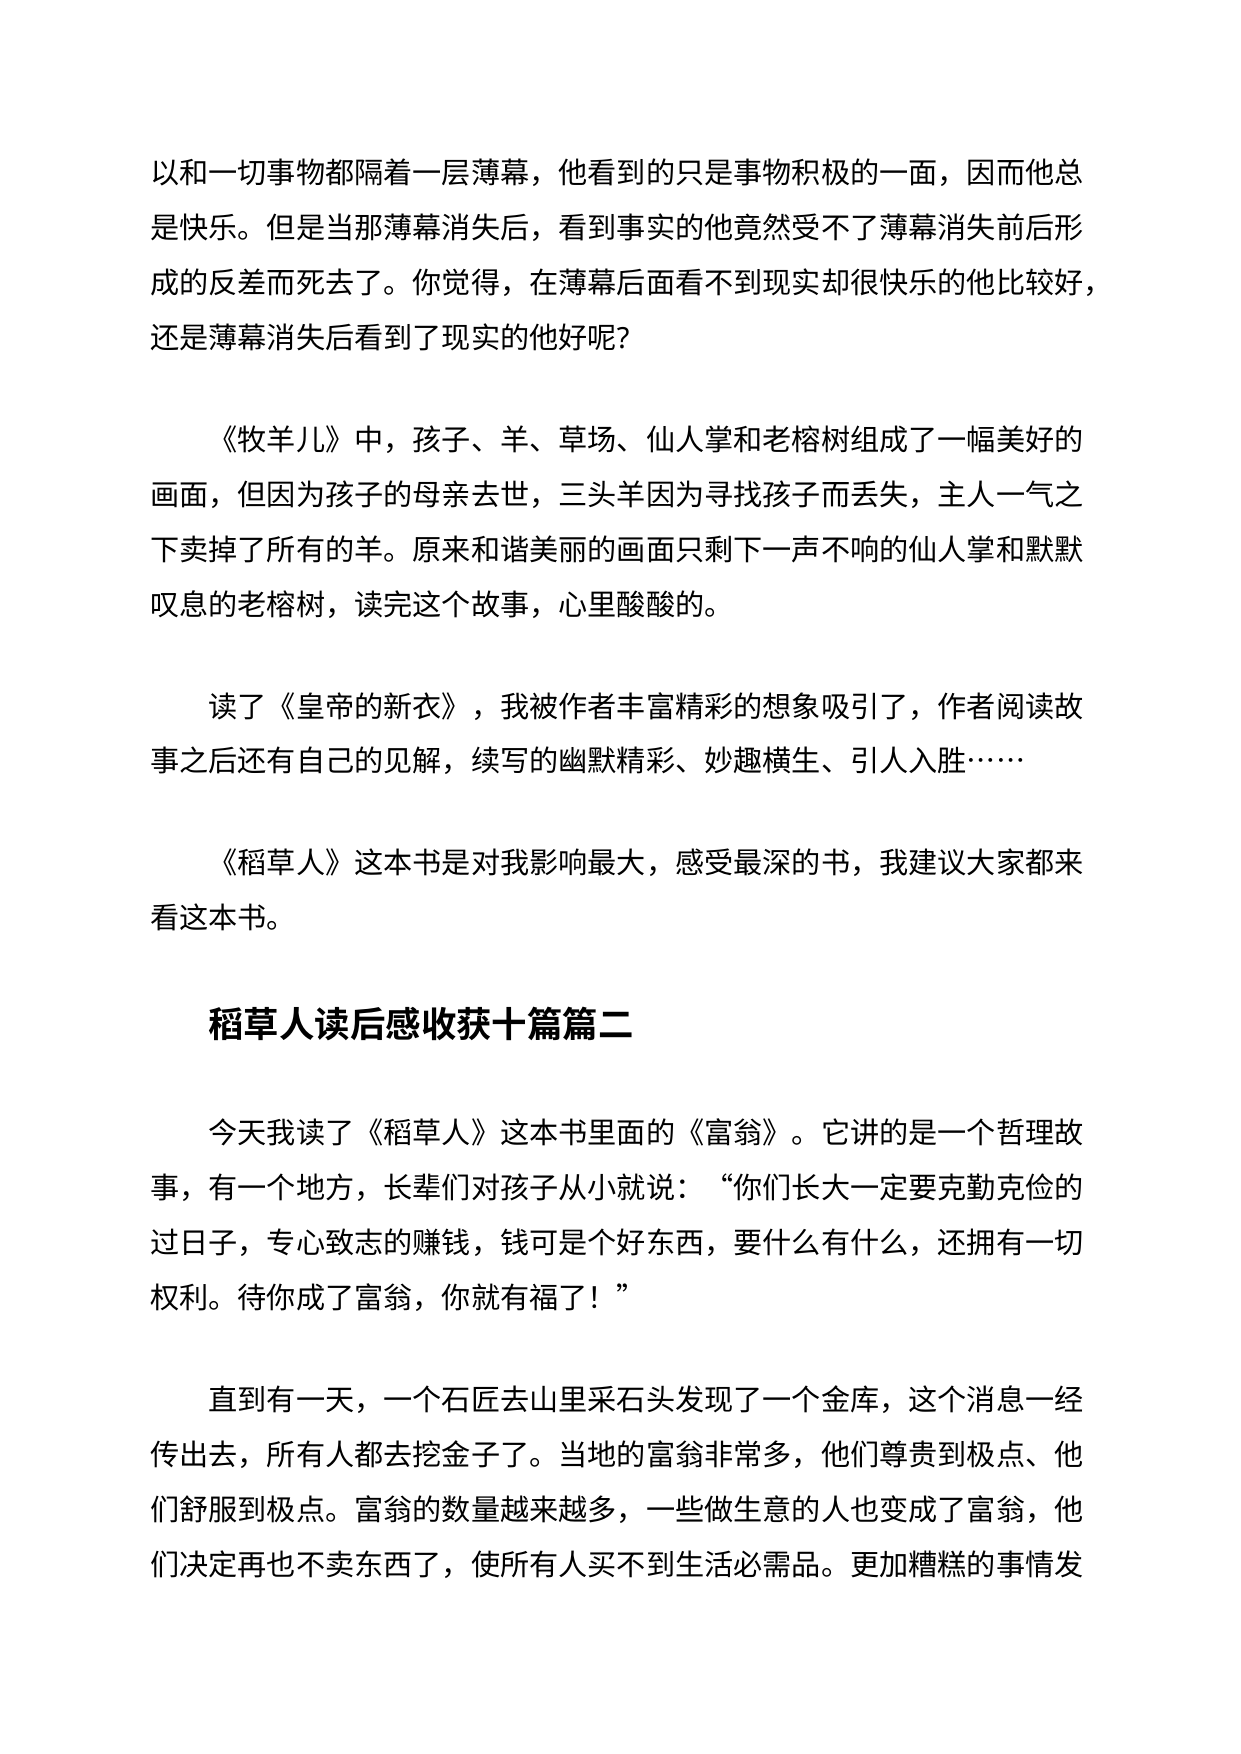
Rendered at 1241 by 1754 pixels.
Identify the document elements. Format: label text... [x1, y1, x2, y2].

text 今天我读了《稻草人》这本书里面的《富翁》。它讲的是一个哲理故事，有一个地方，长辈们对孩子从小就说：“你们长大一定要克勤克俭的过日子，专心致志的赚钱，钱可是个好东西，要什么有什么，还拥有一切权利。待你成了富翁，你就有福了！” [150, 1110, 1090, 1317]
text 《稻草人》这本书是对我影响最大，感受最深的书，我建议大家都来看这本书。 [150, 840, 1090, 937]
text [150, 1376, 1090, 1583]
text 稻草人读后感收获十篇篇二 [150, 996, 1090, 1048]
text 读了《皇帝的新衣》，我被作者丰富精彩的想象吸引了，作者阅读故事之后还有自己的见解，续写的幽默精彩、妙趣横生、引人入胜…… [150, 683, 1090, 780]
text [150, 150, 1090, 357]
text 《牧羊儿》中，孩子、羊、草场、仙人掌和老榕树组成了一幅美好的画面，但因为孩子的母亲去世，三头羊因为寻找孩子而丢失，主人一气之下卖掉了所有的羊。原来和谐美丽的画面只剩下一声不响的仙人掌和默默叹息的老榕树，读完这个故事，心里酸酸的。 [150, 417, 1090, 624]
